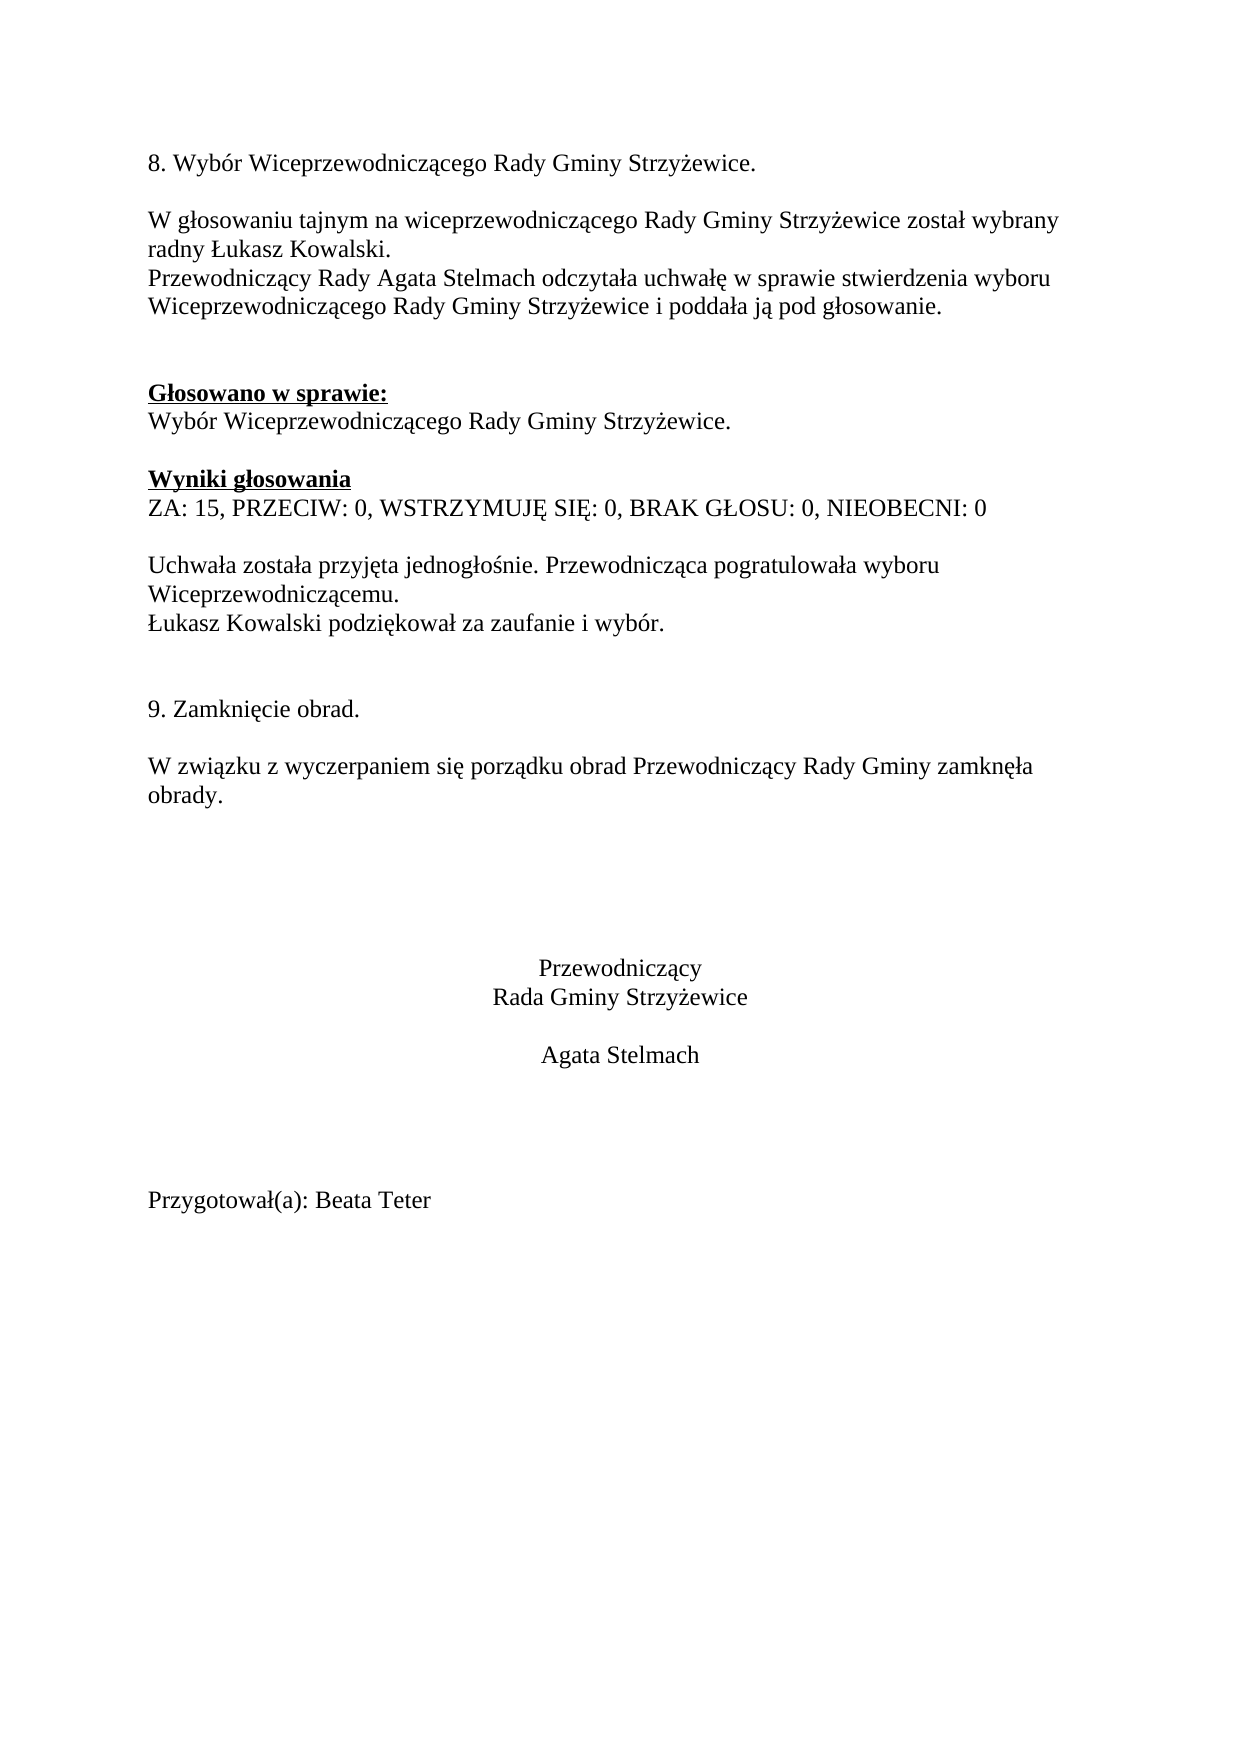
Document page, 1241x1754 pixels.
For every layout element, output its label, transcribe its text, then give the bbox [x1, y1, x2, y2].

text Przewodniczący Rada Gminy Strzyżewice [148, 953, 1093, 1011]
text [148, 148, 1093, 205]
text Łukasz Kowalski podziękował za zaufanie i wybór. 9. Zamknięcie obrad. [148, 608, 1093, 751]
text Przewodniczący Rady Agata Stelmach odczytała uchwałę w sprawie stwierdzenia wyboru Wiceprzewodniczącego Rady Gminy Strzyżewice i poddała ją pod głosowanie. Głosowano w sprawie: Wybór Wiceprzewodniczącego Rady Gminy Strzyżewice. Wyniki głosowania ZA: 15, PRZECIW: 0, WSTRZYMUJĘ SIĘ: 0, BRAK GŁOSU: 0, NIEOBECNI: 0 Uchwała została przyjęta jednogłośnie. Przewodnicząca pogratulowała wyboru Wiceprzewodniczącemu. [148, 263, 1093, 608]
text W związku z wyczerpaniem się porządku obrad Przewodniczący Rady Gminy zamknęła obrady. [148, 751, 1093, 866]
text W głosowaniu tajnym na wiceprzewodniczącego Rady Gminy Strzyżewice został wybrany radny Łukasz Kowalski. [148, 205, 1093, 263]
text Agata Stelmach [148, 1040, 1093, 1069]
text Przygotował(a): Beata Teter [148, 1156, 1093, 1213]
